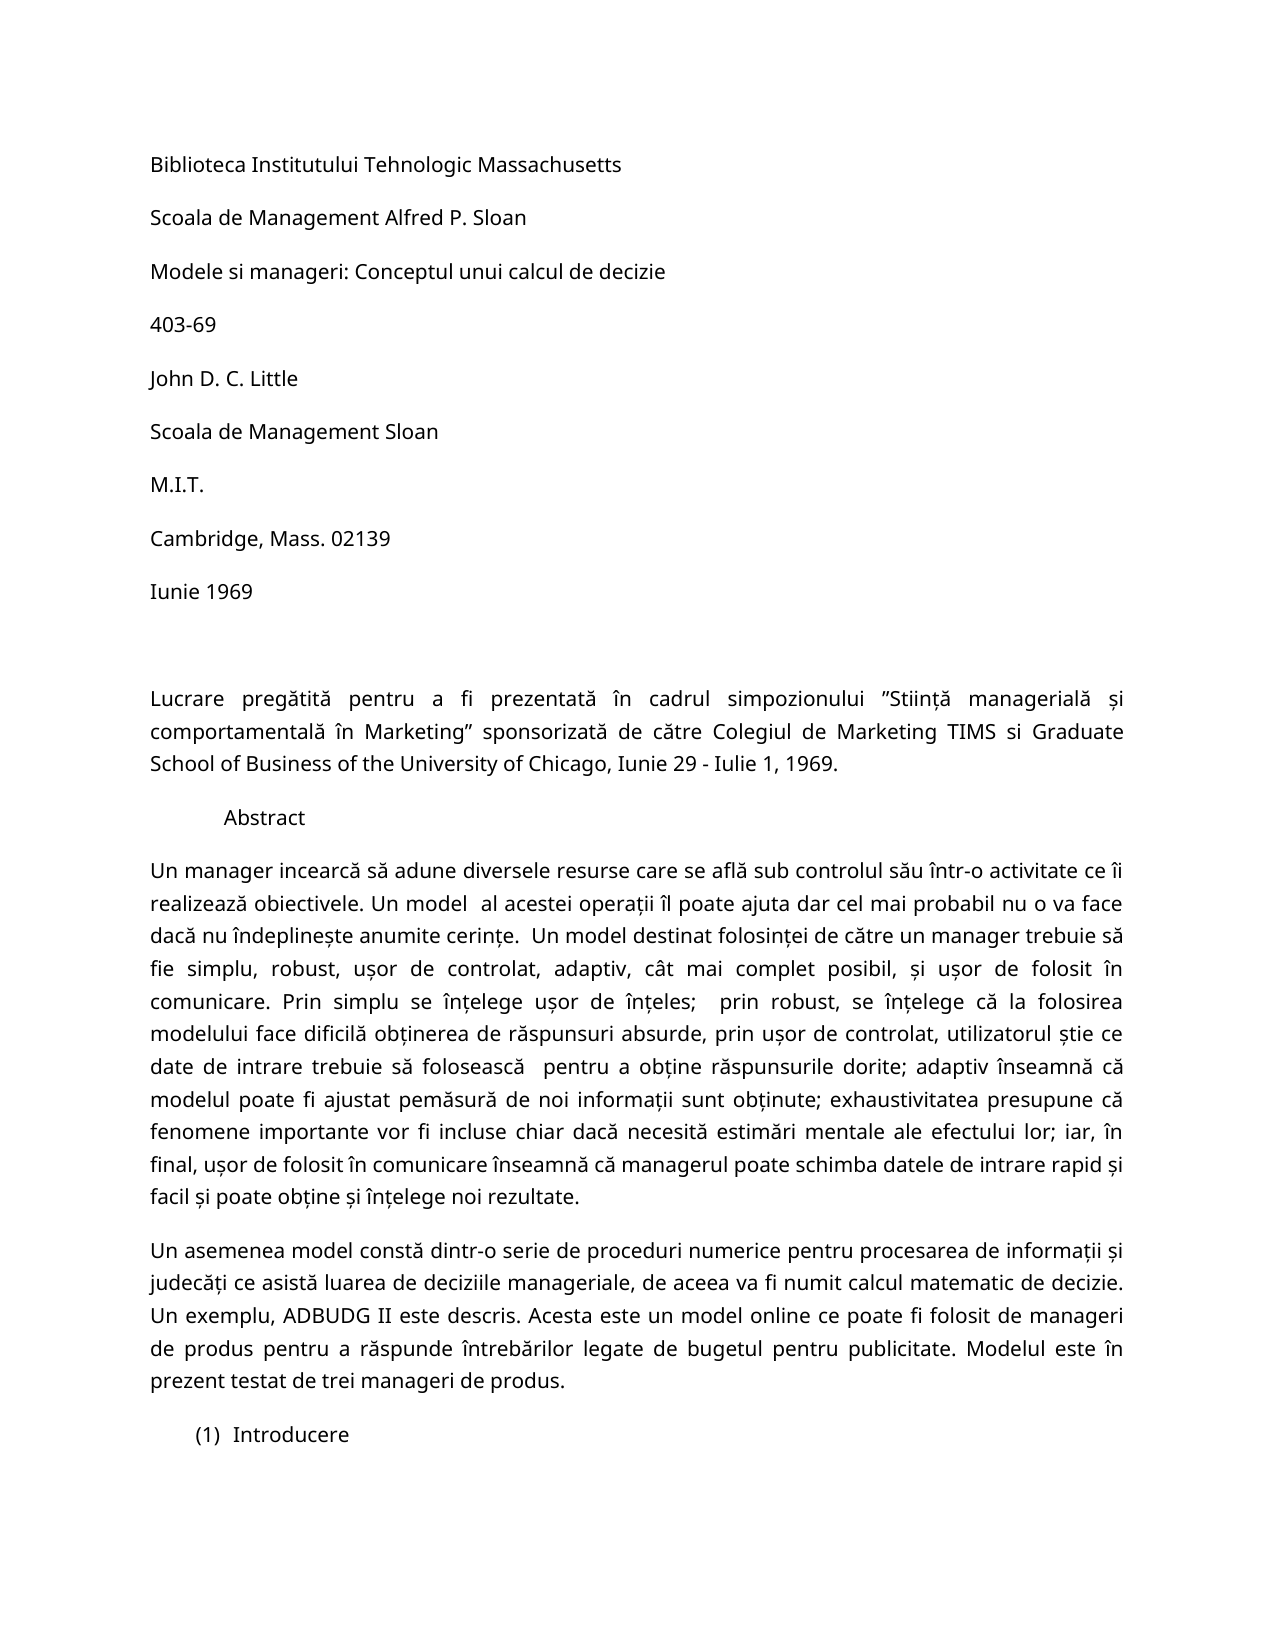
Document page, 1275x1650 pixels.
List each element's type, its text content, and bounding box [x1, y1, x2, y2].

text Modele si manageri: Conceptul unui calcul de decizie [150, 257, 1125, 285]
text Un manager incearcă să adune diversele resurse care se află sub controlul său într-o activitate ce îi realizează obiectivele. Un model al acestei operații îl poate ajuta dar cel mai probabil nu o va face dacă nu îndeplinește anumite cerințe. Un model destinat folosinței de către un manager trebuie să fie simplu, robust, ușor de controlat, adaptiv, cât mai complet posibil, și ușor de folosit în comunicare. Prin simplu se înțelege ușor de înțeles; prin robust, se înțelege că la folosirea modelului face dificilă obținerea de răspunsuri absurde, prin ușor de controlat, utilizatorul știe ce date de intrare trebuie să folosească pentru a obține răspunsurile dorite; adaptiv înseamnă că modelul poate fi ajustat pemăsură de noi informații sunt obținute; exhaustivitatea presupune că fenomene importante vor fi incluse chiar dacă necesită estimări mentale ale efectului lor; iar, în final, ușor de folosit în comunicare înseamnă că managerul poate schimba datele de intrare rapid și facil și poate obține și înțelege noi rezultate. [150, 856, 1125, 1211]
text Abstract [150, 803, 1125, 831]
text Iunie 1969 [150, 577, 1125, 606]
text Un asemenea model constă dintr-o serie de proceduri numerice pentru procesarea de informații și judecăți ce asistă luarea de deciziile manageriale, de aceea va fi numit calcul matematic de decizie. Un exemplu, ADBUDG II este descris. Acesta este un model online ce poate fi folosit de manageri de produs pentru a răspunde întrebărilor legate de bugetul pentru publicitate. Modelul este în prezent testat de trei manageri de produs. [150, 1236, 1125, 1395]
text Cambridge, Mass. 02139 [150, 524, 1125, 552]
text M.I.T. [150, 471, 1125, 499]
text Biblioteca Institutului Tehnologic Massachusetts [150, 150, 1125, 178]
text Scoala de Management Alfred P. Sloan [150, 203, 1125, 232]
text Scoala de Management Sloan [150, 417, 1125, 446]
list Introducere [195, 1420, 1125, 1448]
text 403-69 [150, 310, 1125, 339]
text John D. C. Little [150, 364, 1125, 392]
text Lucrare pregătită pentru a fi prezentată în cadrul simpozionului ”Stiință managerială și comportamentală în Marketing” sponsorizată de către Colegiul de Marketing TIMS si Graduate School of Business of the University of Chicago, Iunie 29 - Iulie 1, 1969. [150, 684, 1125, 778]
